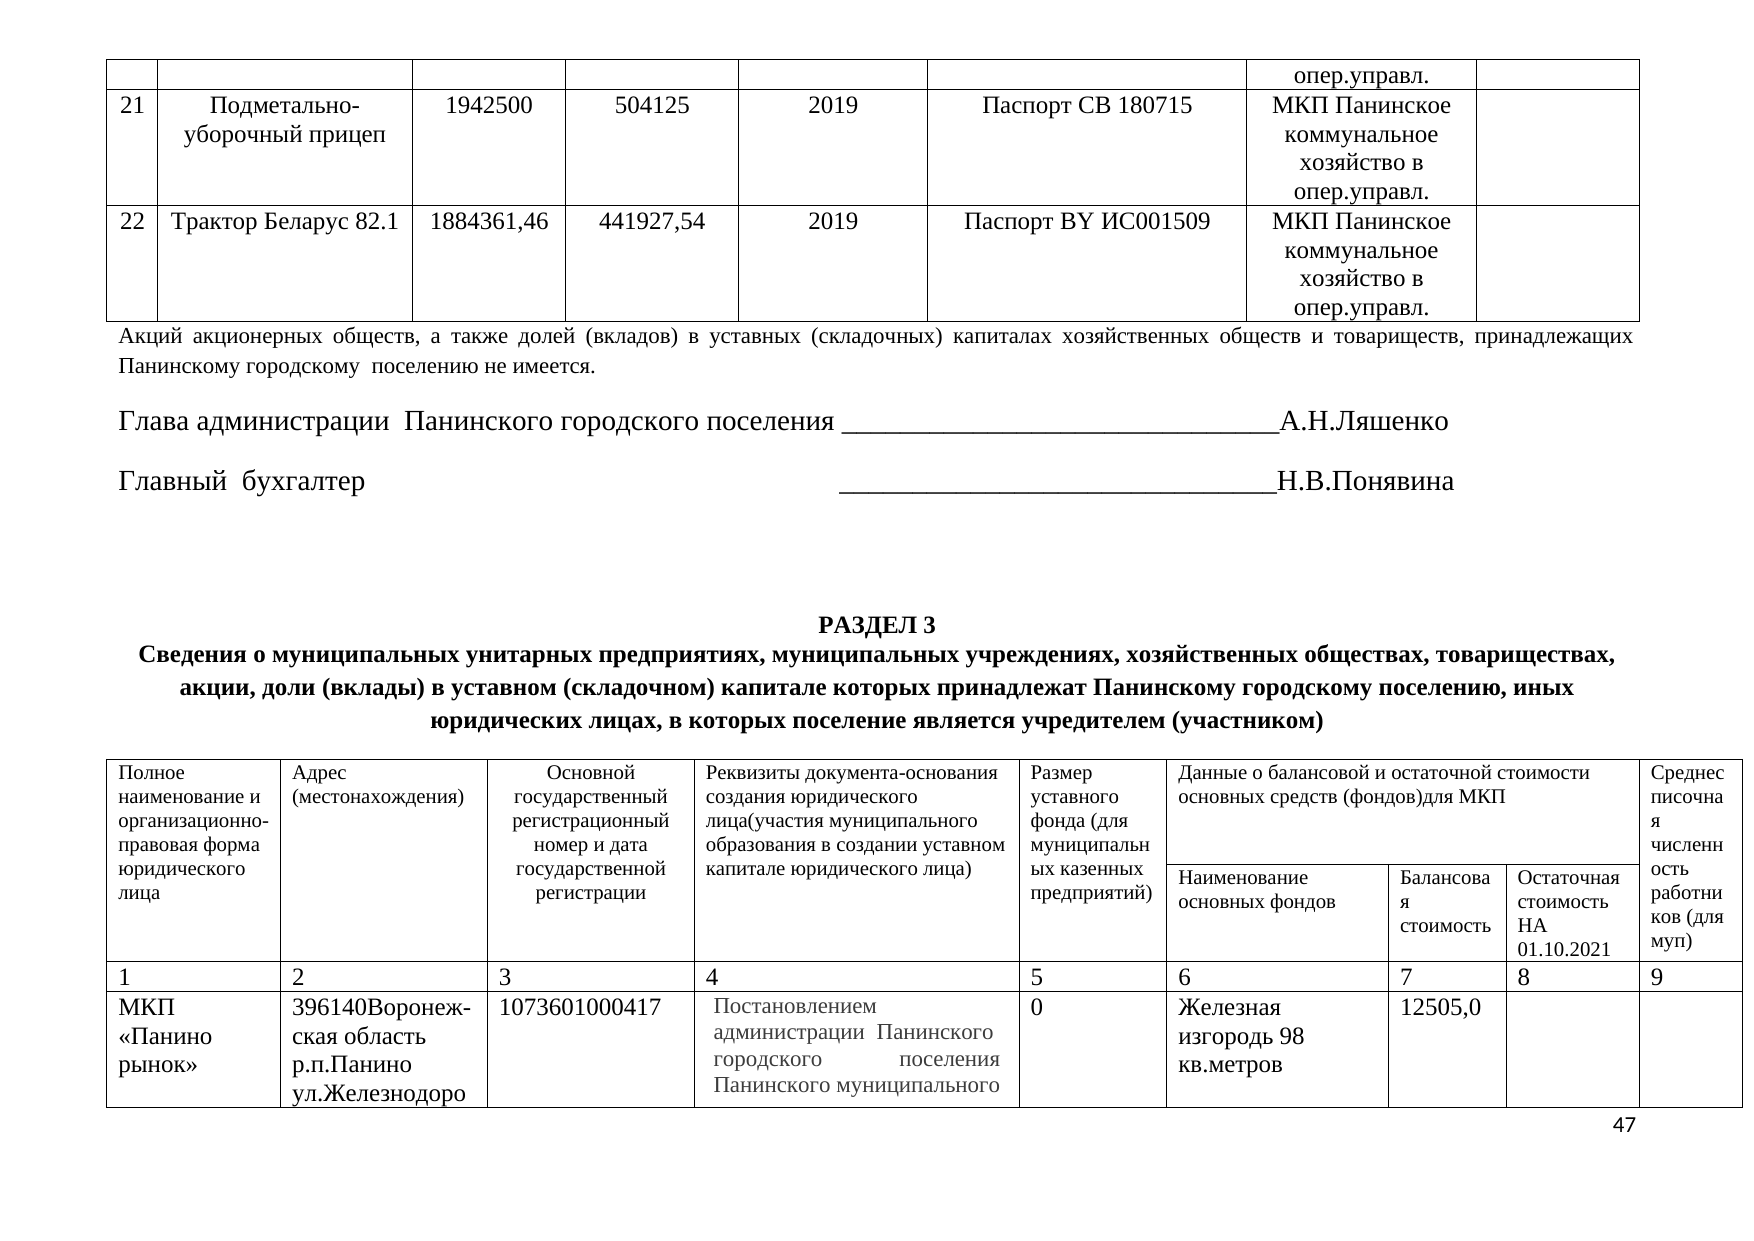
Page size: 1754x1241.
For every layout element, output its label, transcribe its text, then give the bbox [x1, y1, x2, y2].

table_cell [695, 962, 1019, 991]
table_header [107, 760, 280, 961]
text Сведения о муниципальных унитарных предприятиях, муниципальных учреждениях, хозяйственных обществах, товариществах, акции, доли (вклады) в уставном (складочном) капитале которых принадлежат Панинскому городскому поселению, иных юридических лицах, в которых поселение является учредителем (участником) [118, 639, 1636, 734]
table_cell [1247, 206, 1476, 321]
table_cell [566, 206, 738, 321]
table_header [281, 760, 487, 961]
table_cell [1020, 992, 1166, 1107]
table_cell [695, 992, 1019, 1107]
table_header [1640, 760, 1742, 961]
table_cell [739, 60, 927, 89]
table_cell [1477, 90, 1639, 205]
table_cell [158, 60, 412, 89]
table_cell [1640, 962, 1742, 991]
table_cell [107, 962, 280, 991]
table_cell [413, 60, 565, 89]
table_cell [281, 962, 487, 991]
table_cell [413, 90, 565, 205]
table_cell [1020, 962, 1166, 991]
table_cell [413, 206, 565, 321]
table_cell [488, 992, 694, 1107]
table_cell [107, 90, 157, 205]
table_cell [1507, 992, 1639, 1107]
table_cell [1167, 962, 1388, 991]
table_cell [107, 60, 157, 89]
text РАЗДЕЛ 3 [118, 610, 1636, 639]
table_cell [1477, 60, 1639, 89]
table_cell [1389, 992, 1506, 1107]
text Главный бухгалтер ______________________________Н.В.Понявина [118, 463, 1636, 496]
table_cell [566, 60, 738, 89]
text Глава администрации Панинского городского поселения ______________________________А.Н.Ляшенко [118, 403, 1636, 437]
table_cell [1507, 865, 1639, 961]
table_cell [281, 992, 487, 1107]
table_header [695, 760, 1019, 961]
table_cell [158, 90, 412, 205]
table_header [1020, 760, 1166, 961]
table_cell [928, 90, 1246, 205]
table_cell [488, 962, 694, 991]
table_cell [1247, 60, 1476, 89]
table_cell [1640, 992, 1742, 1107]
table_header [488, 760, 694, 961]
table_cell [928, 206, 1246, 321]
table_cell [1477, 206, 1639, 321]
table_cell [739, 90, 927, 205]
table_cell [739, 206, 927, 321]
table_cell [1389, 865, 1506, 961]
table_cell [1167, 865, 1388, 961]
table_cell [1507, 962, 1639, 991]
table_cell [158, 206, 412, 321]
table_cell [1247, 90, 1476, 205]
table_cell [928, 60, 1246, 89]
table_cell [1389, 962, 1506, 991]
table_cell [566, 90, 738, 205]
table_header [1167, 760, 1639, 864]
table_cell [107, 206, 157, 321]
text Акций акционерных обществ, а также долей (вкладов) в уставных (складочных) капиталах хозяйственных обществ и товариществ, принадлежащих Панинскому городскому поселению не имеется. [118, 322, 1636, 378]
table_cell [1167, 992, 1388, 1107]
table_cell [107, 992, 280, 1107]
